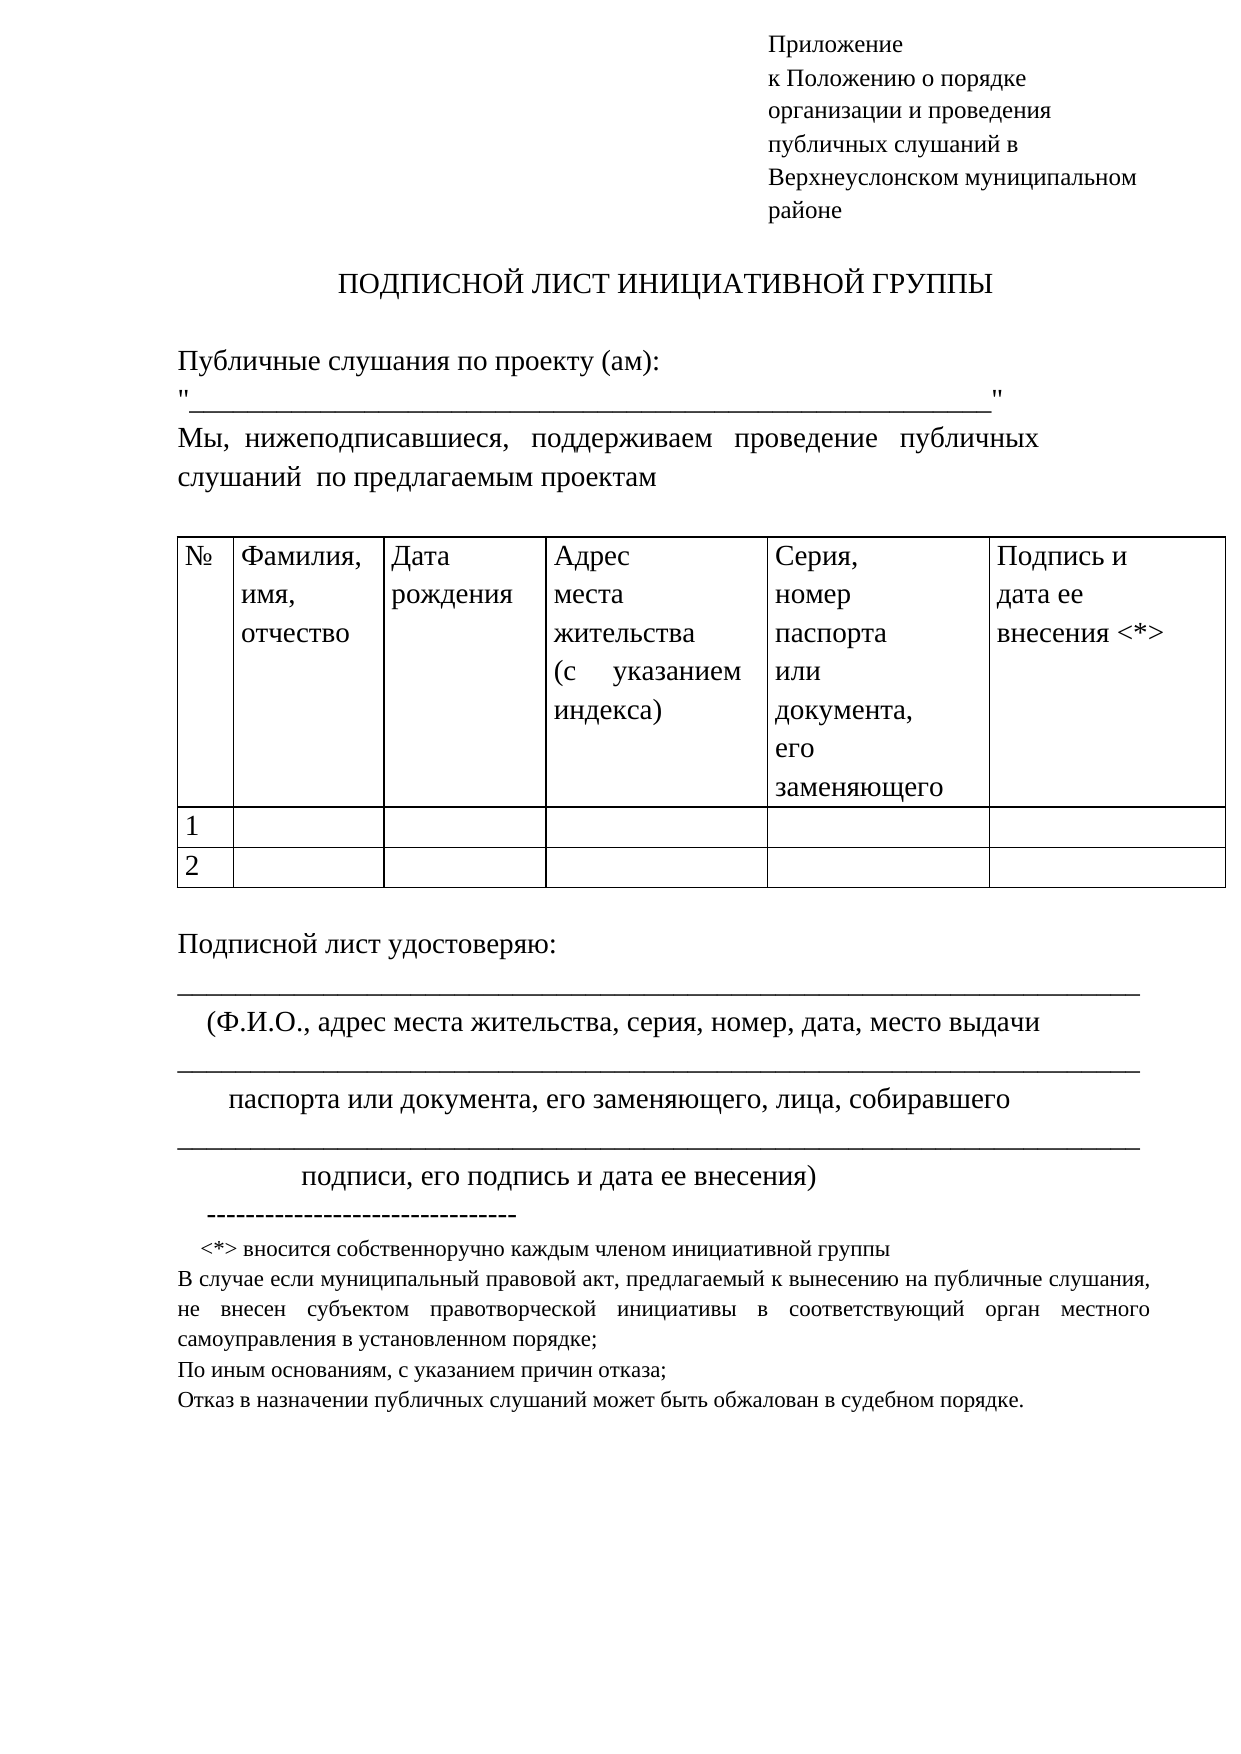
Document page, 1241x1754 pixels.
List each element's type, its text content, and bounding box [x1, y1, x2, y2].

text к Положению о порядке организации и проведения публичных слушаний в [768, 63, 1152, 157]
text Публичные слушания по проекту (ам): [177, 343, 1152, 377]
text __________________________________________________________________ [177, 965, 1152, 999]
table_cell [990, 848, 1225, 886]
table_header № [178, 538, 233, 806]
text Верхнеуслонском муниципальном районе [768, 162, 1152, 223]
table_cell [990, 808, 1225, 846]
table_header Дата рождения [385, 538, 545, 806]
text Приложение [768, 29, 1152, 58]
text __________________________________________________________________ [177, 1119, 1152, 1153]
table_header Фамилия, имя, отчество [234, 538, 383, 806]
table_header Адрес места жительства (с указанием индекса) [547, 538, 767, 806]
table_cell [385, 808, 545, 846]
table_cell [547, 808, 767, 846]
table_cell [768, 848, 989, 886]
text ПОДПИСНОЙ ЛИСТ ИНИЦИАТИВНОЙ ГРУППЫ [177, 266, 1152, 300]
table_cell [768, 808, 989, 846]
text Мы, нижеподписавшиеся, поддерживаем проведение публичных слушаний по предлагаемым проектам [177, 420, 1152, 492]
text По иным основаниям, с указанием причин отказа; [177, 1356, 1152, 1382]
text <*> вносится собственноручно каждым членом инициативной группы [177, 1235, 1152, 1261]
text "_______________________________________________________" [177, 382, 1152, 415]
table_cell [385, 848, 545, 886]
table_cell [547, 848, 767, 886]
text подписи, его подпись и дата ее внесения) [177, 1158, 1152, 1191]
text Отказ в назначении публичных слушаний может быть обжалован в судебном порядке. [177, 1386, 1152, 1412]
table_header Серия, номер паспорта или документа, его заменяющего [768, 538, 989, 806]
text (Ф.И.О., адрес места жительства, серия, номер, дата, место выдачи [177, 1004, 1152, 1037]
table_cell 1 [178, 808, 233, 846]
table_cell [234, 808, 383, 846]
text __________________________________________________________________ [177, 1042, 1152, 1076]
table_header Подпись и дата ее внесения <*> [990, 538, 1225, 806]
text -------------------------------- [177, 1196, 1152, 1230]
table_cell 2 [178, 848, 233, 886]
text паспорта или документа, его заменяющего, лица, собиравшего [177, 1081, 1152, 1114]
table_cell [234, 848, 383, 886]
text В случае если муниципальный правовой акт, предлагаемый к вынесению на публичные слушания, не внесен субъектом правотворческой инициативы в соответствующий орган местного самоуправления в установленном порядке; [177, 1265, 1152, 1352]
text Подписной лист удостоверяю: [177, 927, 1152, 960]
